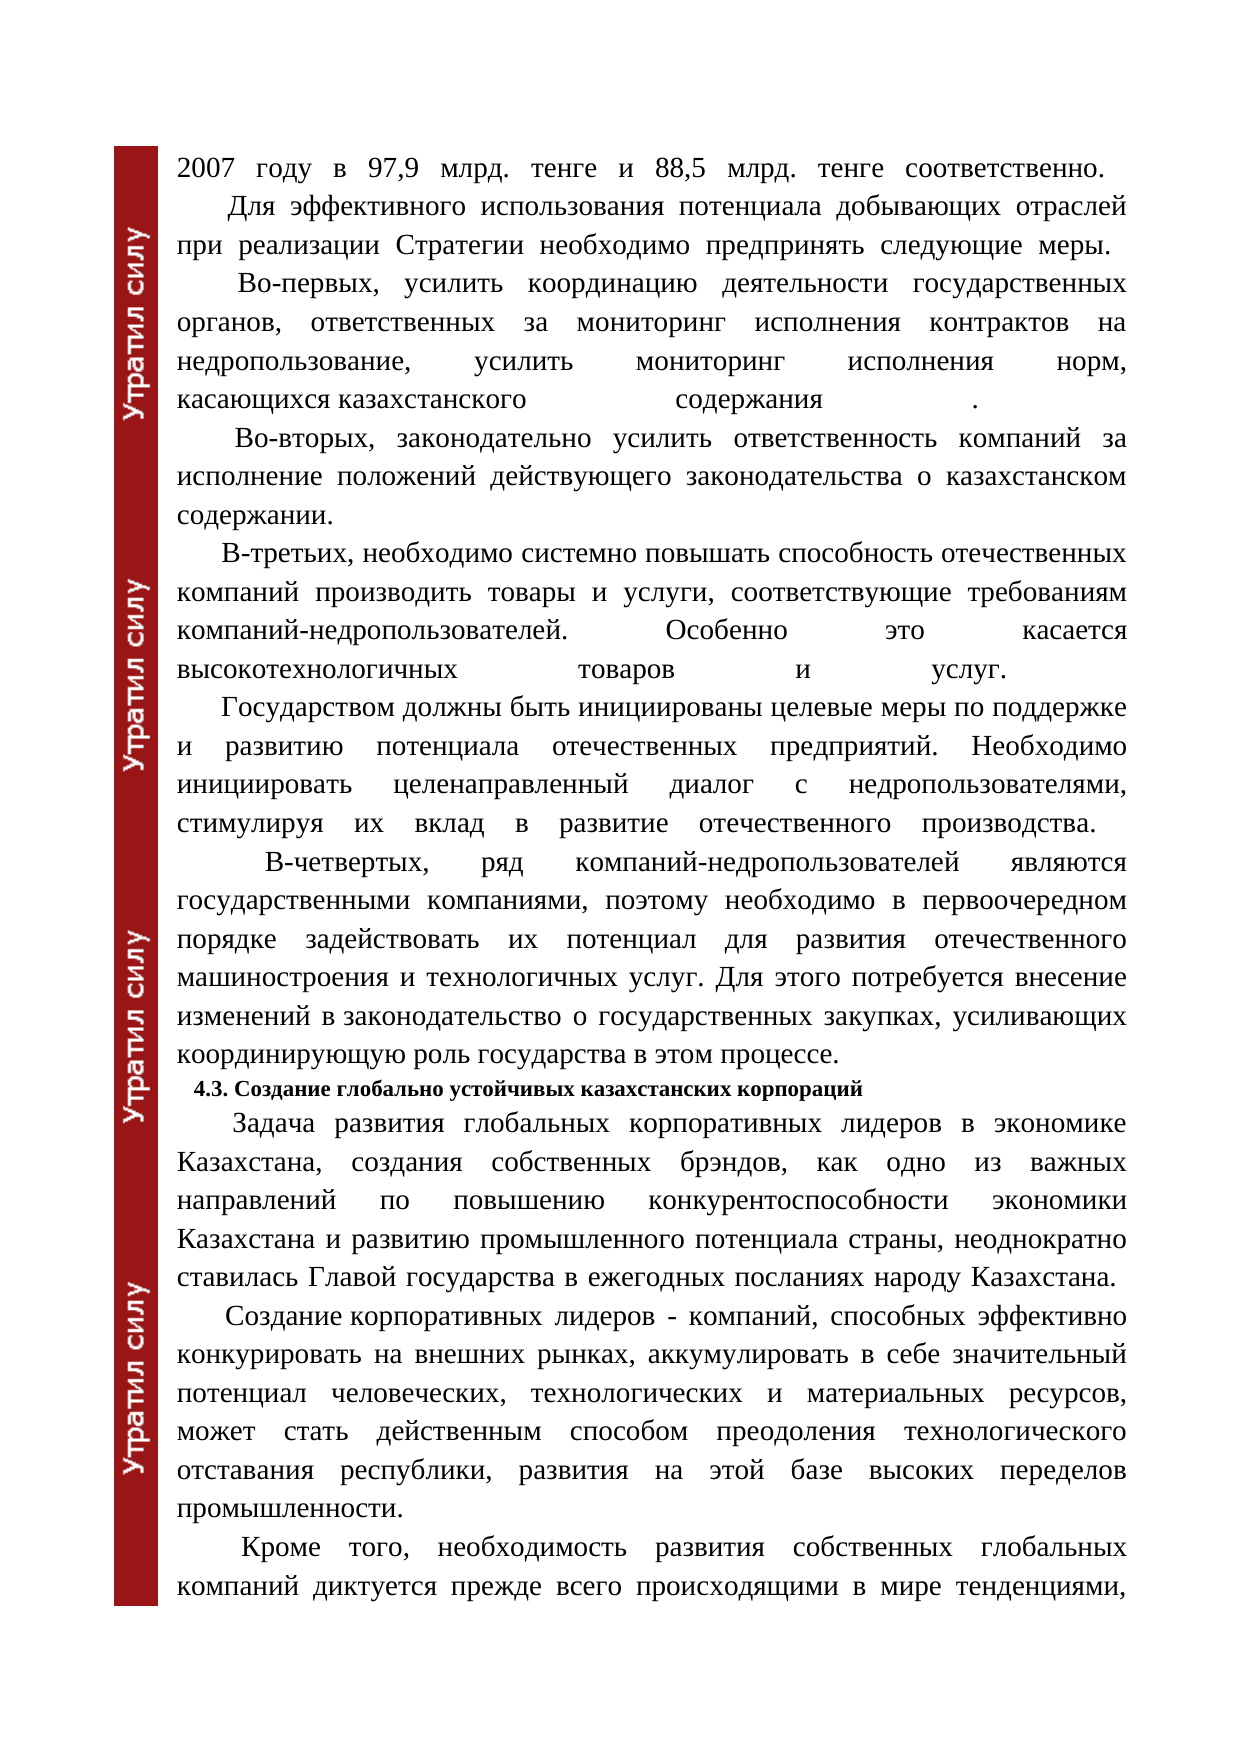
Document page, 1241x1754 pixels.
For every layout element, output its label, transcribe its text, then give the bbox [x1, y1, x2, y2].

text 4.3. Создание глобально устойчивых казахстанских корпораций [112, 1075, 1128, 1101]
picture [114, 146, 158, 150]
picture [114, 1070, 158, 1075]
picture [114, 1601, 158, 1606]
picture [114, 1101, 158, 1105]
